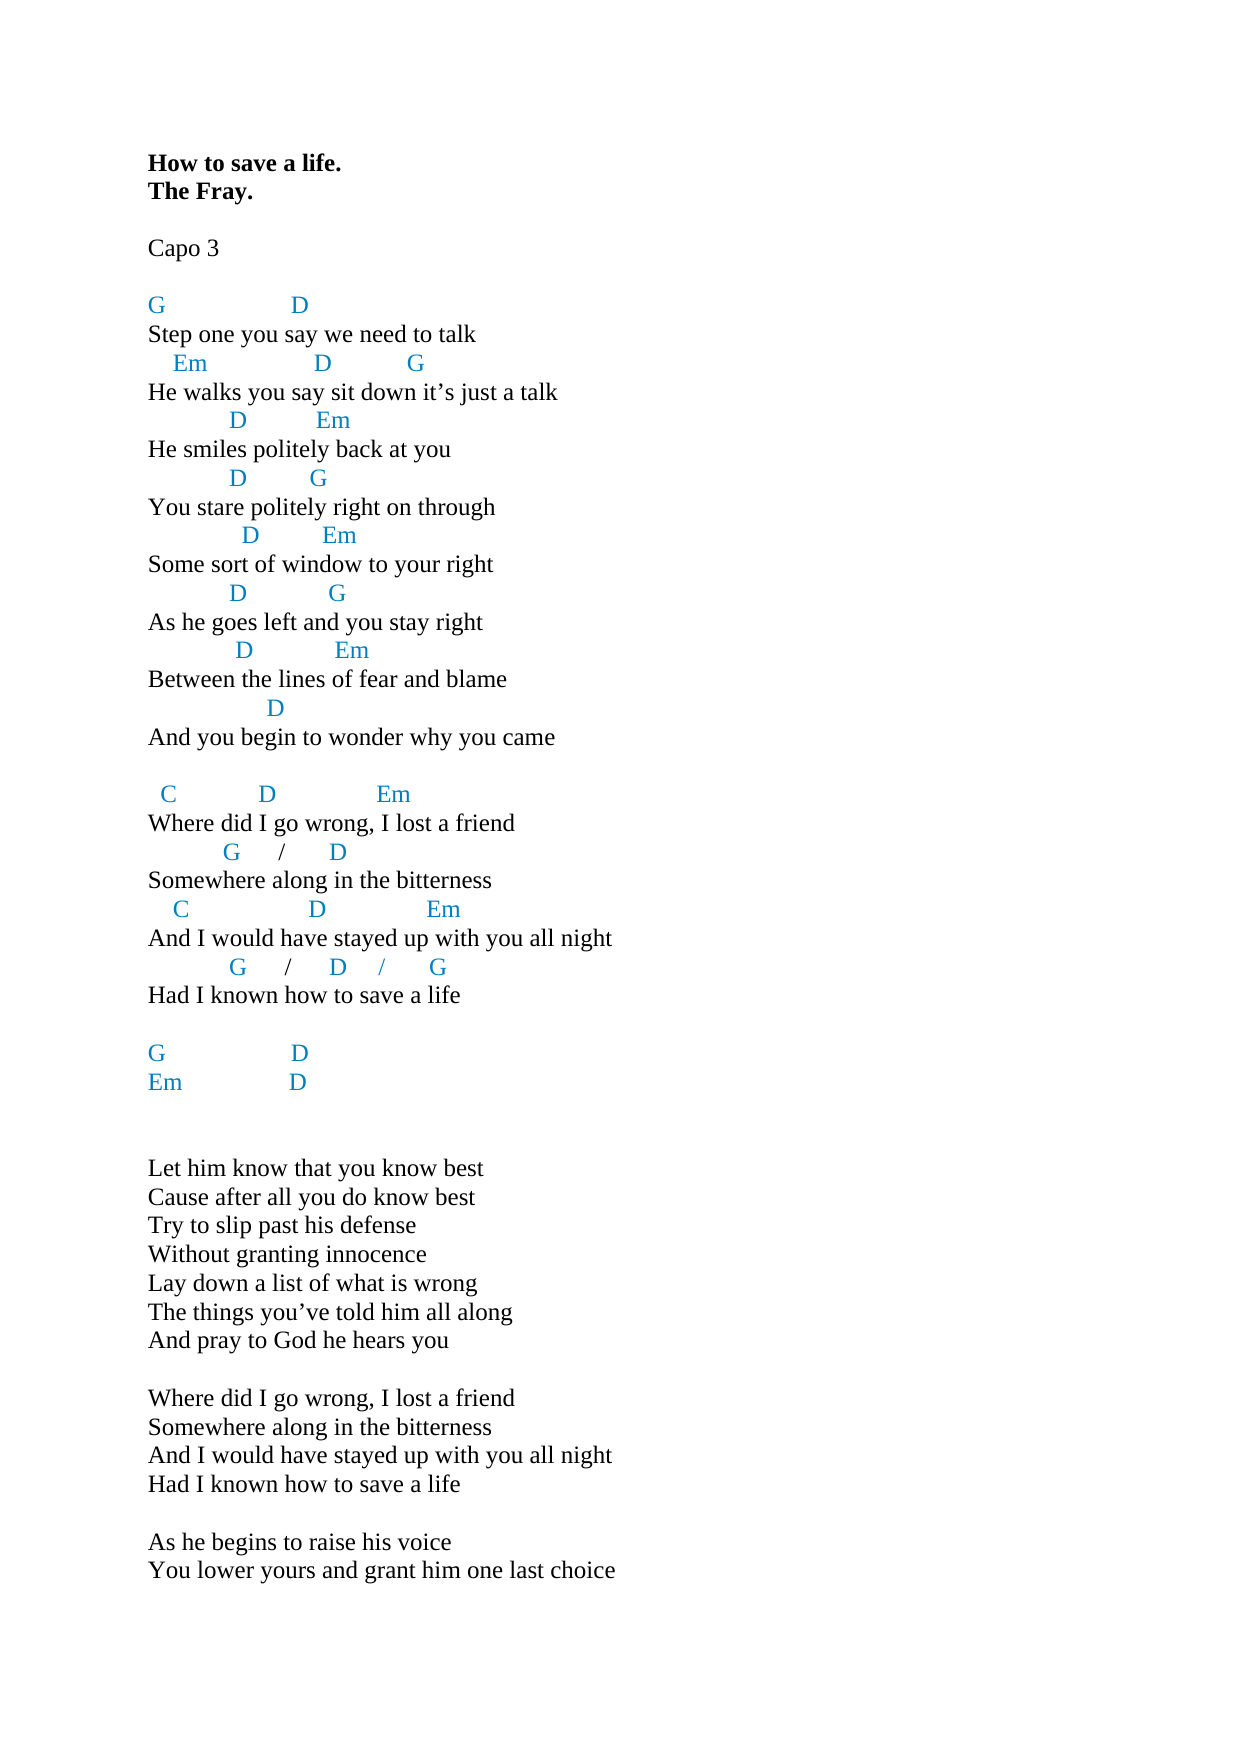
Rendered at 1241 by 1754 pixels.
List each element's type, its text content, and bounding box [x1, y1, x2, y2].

text G / D / G [148, 952, 1093, 981]
text D [148, 693, 1093, 722]
text D Em [148, 521, 1093, 549]
text And I would have stayed up with you all night [148, 923, 1093, 952]
text Where did I go wrong, I lost a friend [148, 1383, 1093, 1412]
text You stare politely right on through [148, 492, 1093, 521]
text C D Em [148, 894, 1093, 923]
text The Fray. [148, 176, 1093, 205]
text C D Em [148, 779, 1093, 808]
text Had I known how to save a life [148, 981, 1093, 1009]
text Em D [148, 1067, 1093, 1096]
text As he begins to raise his voice [148, 1527, 1093, 1556]
text G D [148, 1038, 1093, 1067]
text Without granting innocence [148, 1239, 1093, 1268]
text G D [148, 291, 1093, 319]
text G / D [148, 837, 1093, 866]
text D G [148, 578, 1093, 607]
text You lower yours and grant him one last choice [148, 1556, 1093, 1584]
text D Em [148, 406, 1093, 434]
text D G [148, 463, 1093, 492]
text As he goes left and you stay right [148, 607, 1093, 636]
text Capo 3 [148, 233, 1093, 262]
text Try to slip past his defense [148, 1211, 1093, 1239]
text Between the lines of fear and blame [148, 664, 1093, 693]
text Somewhere along in the bitterness [148, 866, 1093, 894]
text Some sort of window to your right [148, 549, 1093, 578]
text Somewhere along in the bitterness [148, 1412, 1093, 1441]
text And you begin to wonder why you came [148, 722, 1093, 751]
text He smiles politely back at you [148, 434, 1093, 463]
text Let him know that you know best [148, 1153, 1093, 1182]
text And I would have stayed up with you all night [148, 1441, 1093, 1469]
text Had I known how to save a life [148, 1469, 1093, 1498]
text Em D G [148, 348, 1093, 377]
text D Em [148, 636, 1093, 664]
text Where did I go wrong, I lost a friend [148, 808, 1093, 837]
text And pray to God he hears you [148, 1326, 1093, 1354]
text He walks you say sit down it’s just a talk [148, 377, 1093, 406]
text Step one you say we need to talk [148, 319, 1093, 348]
text Lay down a list of what is wrong [148, 1268, 1093, 1297]
text Cause after all you do know best [148, 1182, 1093, 1211]
text How to save a life. [148, 148, 1093, 176]
text The things you’ve told him all along [148, 1297, 1093, 1326]
